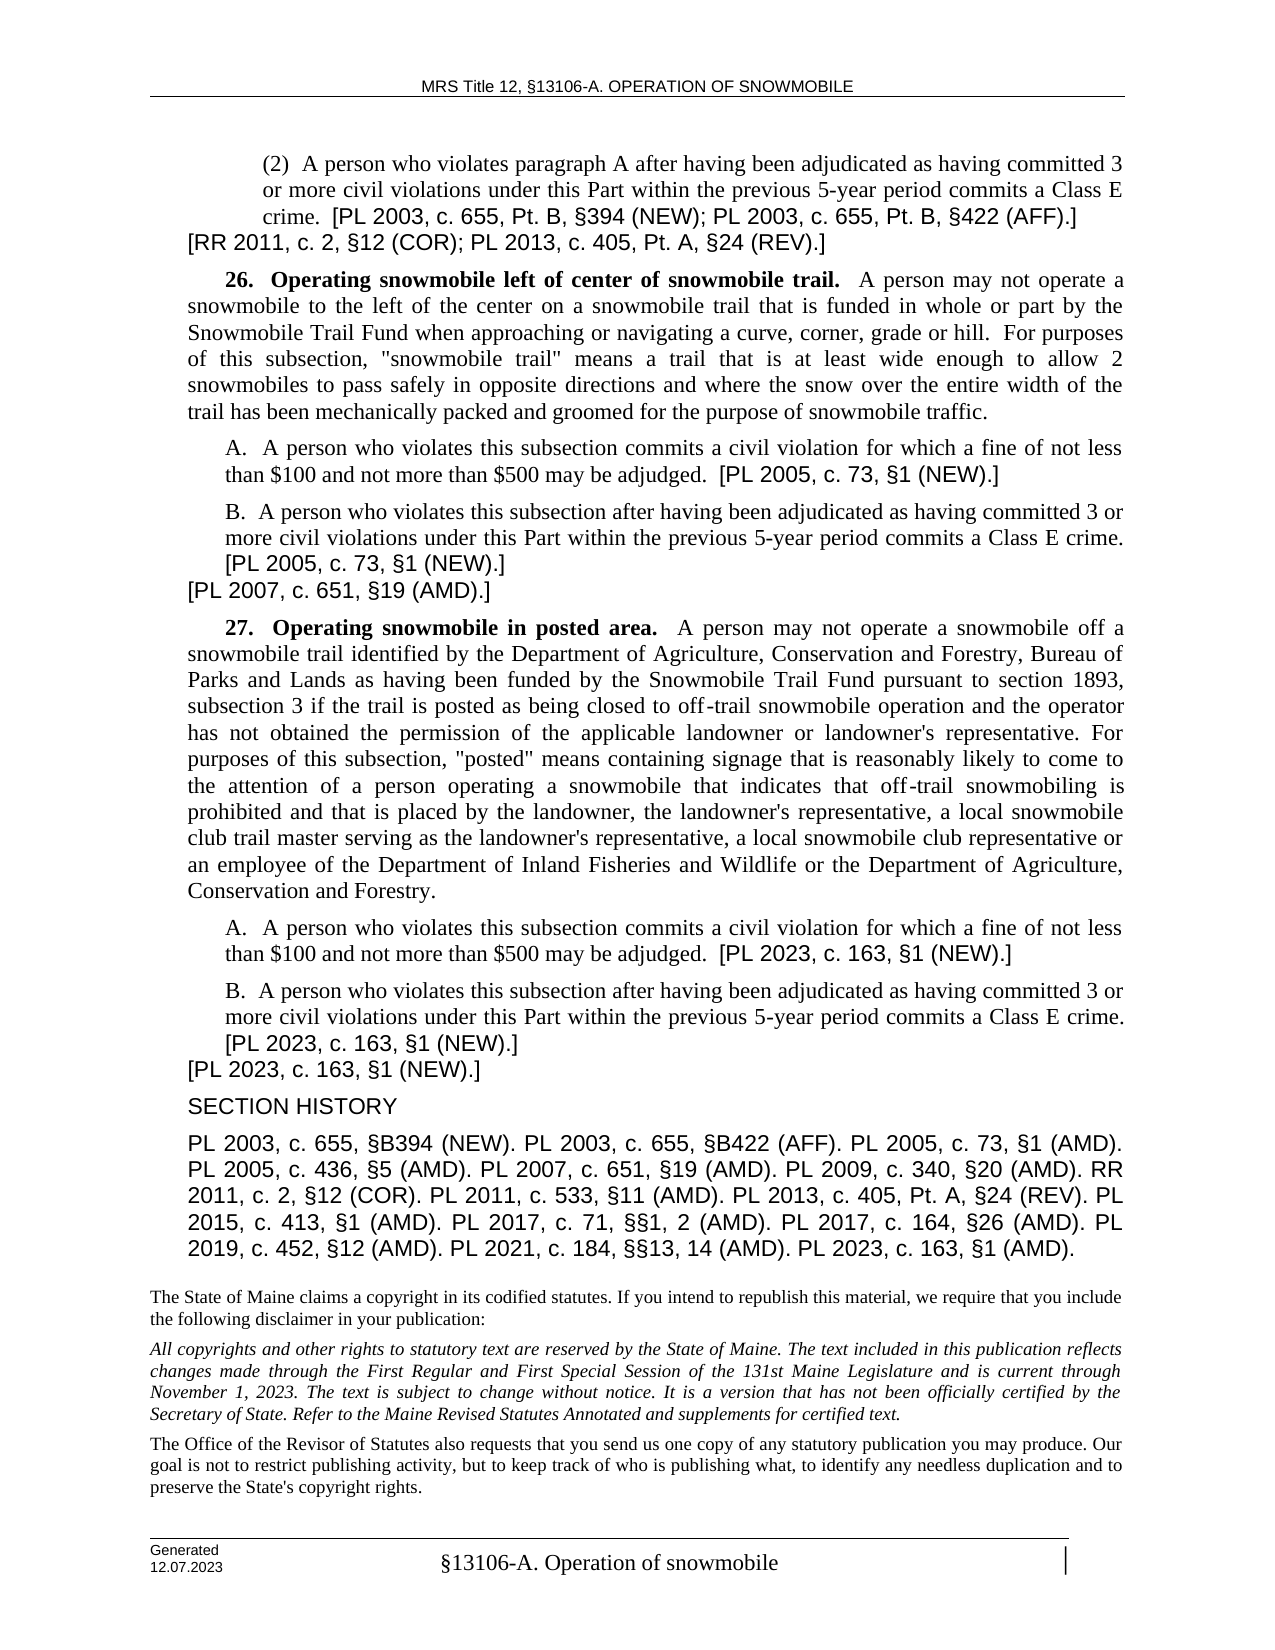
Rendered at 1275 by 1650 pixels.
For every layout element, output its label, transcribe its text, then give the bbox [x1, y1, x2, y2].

text [PL 2023, c. 163, §1 (NEW).] [187, 1056, 1125, 1082]
text A. A person who violates this subsection commits a civil violation for which a fine of not less than $100 and not more than $500 may be adjudged. [PL 2023, c. 163, §1 (NEW).] [225, 914, 1125, 967]
text [RR 2011, c. 2, §12 (COR); PL 2013, c. 405, Pt. A, §24 (REV).] [187, 229, 1125, 256]
text B. A person who violates this subsection after having been adjudicated as having committed 3 or more civil violations under this Part within the previous 5‑year period commits a Class E crime. [PL 2023, c. 163, §1 (NEW).] [225, 977, 1125, 1056]
text A. A person who violates this subsection commits a civil violation for which a fine of not less than $100 and not more than $500 may be adjudged. [PL 2005, c. 73, §1 (NEW).] [225, 434, 1125, 487]
text [PL 2007, c. 651, §19 (AMD).] [187, 577, 1125, 603]
text SECTION HISTORY [187, 1093, 1125, 1119]
text The Office of the Revisor of Statutes also requests that you send us one copy of any statutory publication you may produce. Our goal is not to restrict publishing activity, but to keep track of who is publishing what, to identify any needless duplication and to preserve the State's copyright rights. [150, 1432, 1125, 1497]
text 26. Operating snowmobile left of center of snowmobile trail. A person may not operate a snowmobile to the left of the center on a snowmobile trail that is funded in whole or part by the Snowmobile Trail Fund when approaching or navigating a curve, corner, grade or hill. For purposes of this subsection, "snowmobile trail" means a trail that is at least wide enough to allow 2 snowmobiles to pass safely in opposite directions and where the snow over the entire width of the trail has been mechanically packed and groomed for the purpose of snowmobile traffic. [187, 266, 1125, 424]
text All copyrights and other rights to statutory text are reserved by the State of Maine. The text included in this publication reflects changes made through the First Regular and First Special Session of the 131st Maine Legislature and is current through November 1, 2023 . The text is subject to change without notice. It is a version that has not been officially certified by the Secretary of State. Refer to the Maine Revised Statutes Annotated and supplements for certified text. [150, 1338, 1125, 1424]
text B. A person who violates this subsection after having been adjudicated as having committed 3 or more civil violations under this Part within the previous 5-year period commits a Class E crime. [PL 2005, c. 73, §1 (NEW).] [225, 498, 1125, 577]
text PL 2003, c. 655, §B394 (NEW). PL 2003, c. 655, §B422 (AFF). PL 2005, c. 73, §1 (AMD). PL 2005, c. 436, §5 (AMD). PL 2007, c. 651, §19 (AMD). PL 2009, c. 340, §20 (AMD). RR 2011, c. 2, §12 (COR). PL 2011, c. 533, §11 (AMD). PL 2013, c. 405, Pt. A, §24 (REV). PL 2015, c. 413, §1 (AMD). PL 2017, c. 71, §§1, 2 (AMD). PL 2017, c. 164, §26 (AMD). PL 2019, c. 452, §12 (AMD). PL 2021, c. 184, §§13, 14 (AMD). PL 2023, c. 163, §1 (AMD). [187, 1130, 1125, 1261]
text (2) A person who violates paragraph A after having been adjudicated as having committed 3 or more civil violations under this Part within the previous 5-year period commits a Class E crime. [PL 2003, c. 655, Pt. B, §394 (NEW); PL 2003, c. 655, Pt. B, §422 (AFF).] [262, 150, 1125, 229]
text The State of Maine claims a copyright in its codified statutes. If you intend to republish this material, we require that you include the following disclaimer in your publication: [150, 1286, 1125, 1329]
text 27. Operating snowmobile in posted area. A person may not operate a snowmobile off a snowmobile trail identified by the Department of Agriculture, Conservation and Forestry, Bureau of Parks and Lands as having been funded by the Snowmobile Trail Fund pursuant to section 1893, subsection 3 if the trail is posted as being closed to off‑trail snowmobile operation and the operator has not obtained the permission of the applicable landowner or landowner's representative. For purposes of this subsection, "posted" means containing signage that is reasonably likely to come to the attention of a person operating a snowmobile that indicates that off‑trail snowmobiling is prohibited and that is placed by the landowner, the landowner's representative, a local snowmobile club trail master serving as the landowner's representative, a local snowmobile club representative or an employee of the Department of Inland Fisheries and Wildlife or the Department of Agriculture, Conservation and Forestry. [187, 613, 1125, 903]
